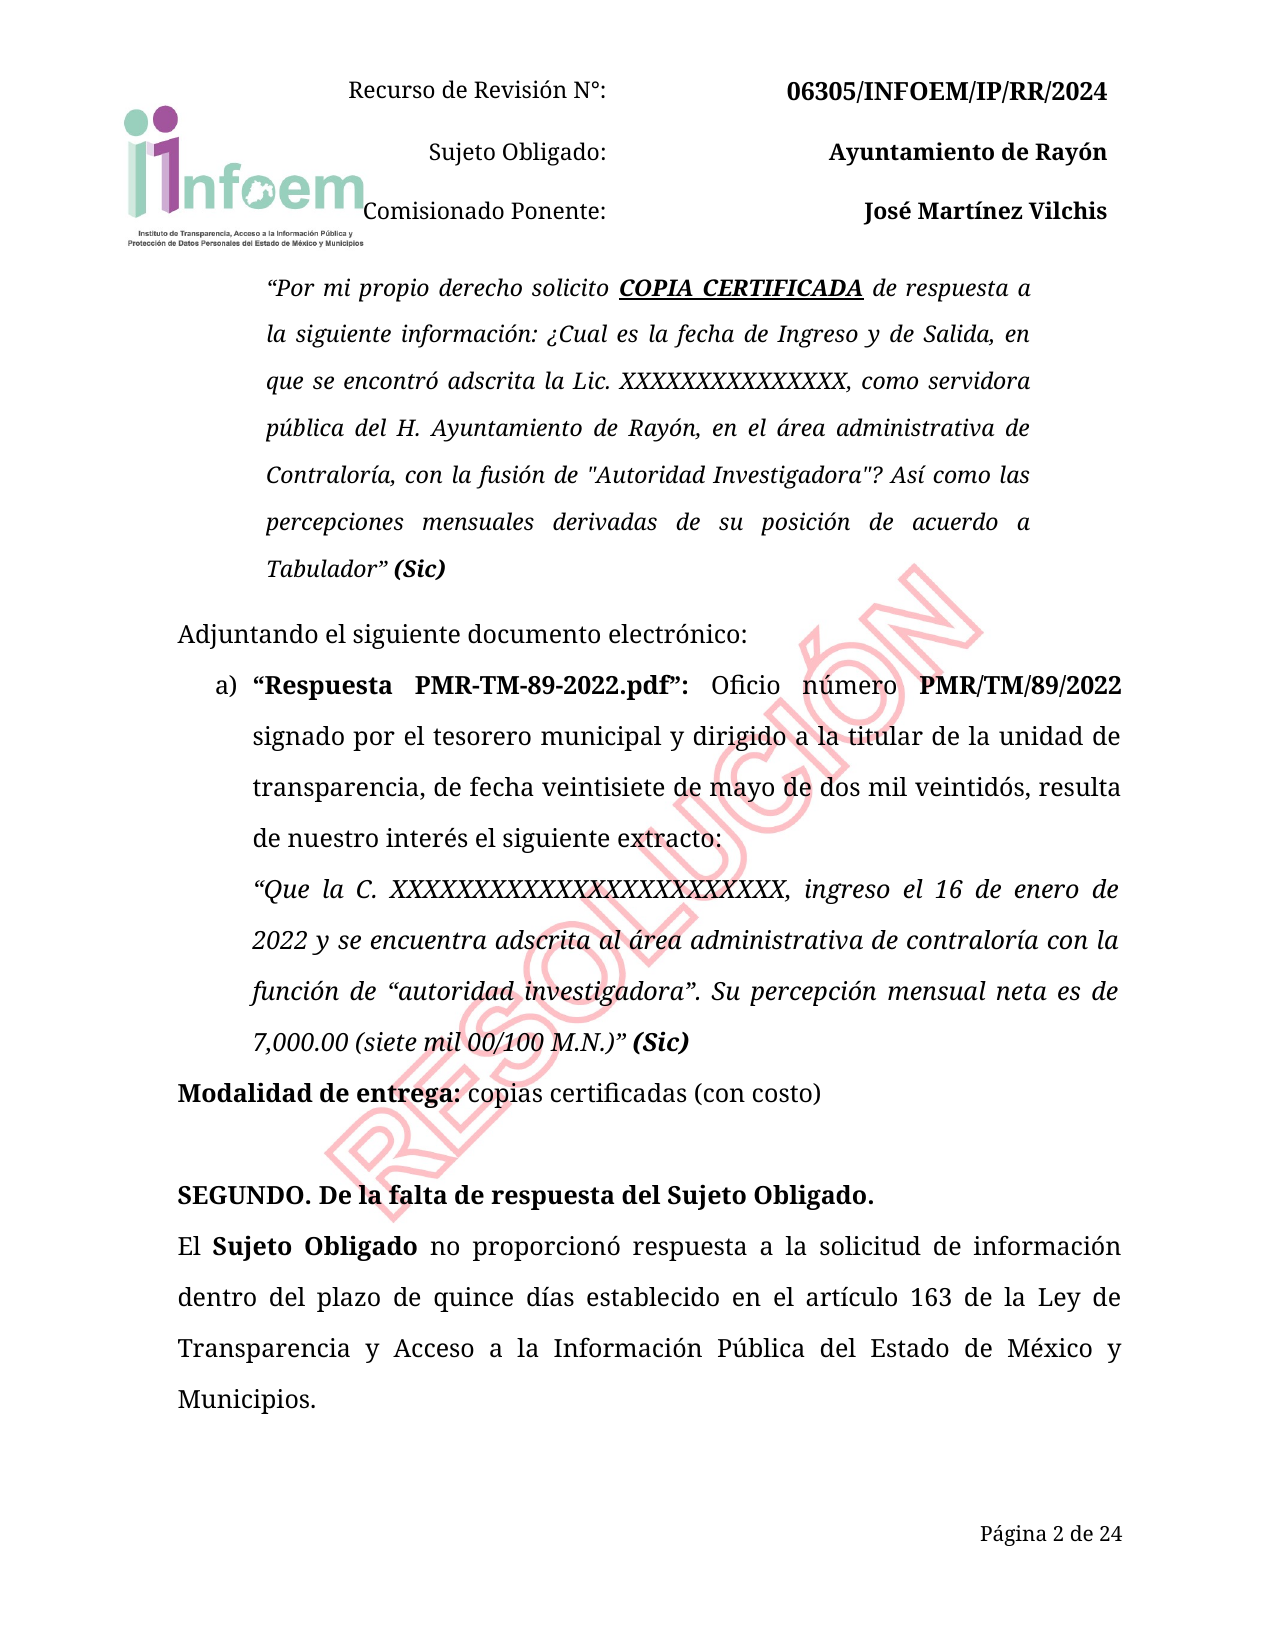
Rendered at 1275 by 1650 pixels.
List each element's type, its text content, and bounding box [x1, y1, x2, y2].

list “Que la C. XXXXXXXXXXXXXXXXXXXXXXXX, ingreso el 16 de enero de 2022 y se encuentra adscrita al área administrativa de contraloría con la función de “autoridad investigadora”. Su percepción mensual neta es de 7,000.00 (siete mil 00/100 M.N.)” (Sic) [252, 871, 1122, 1059]
text SEGUNDO. De la falta de respuesta del Sujeto Obligado. [177, 1178, 1122, 1212]
text “Por mi propio derecho solicito COPIA CERTIFICADA de respuesta a la siguiente información: ¿Cual es la fecha de Ingreso y de Salida, en que se encontró adscrita la Lic. XXXXXXXXXXXXXXX, como servidora pública del H. Ayuntamiento de Rayón, en el área administrativa de Contraloría, con la fusión de "Autoridad Investigadora"? Así como las percepciones mensuales derivadas de su posición de acuerdo a Tabulador” (Sic) [266, 271, 1033, 584]
text Adjuntando el siguiente documento electrónico: [177, 616, 1122, 650]
text El Sujeto Obligado no proporcionó respuesta a la solicitud de información dentro del plazo de quince días establecido en el artículo 163 de la Ley de Transparencia y Acceso a la Información Pública del Estado de México y Municipios. [177, 1229, 1122, 1416]
picture [5, 45, 1270, 1650]
list “Respuesta PMR-TM-89-2022.pdf”: Oficio número PMR/TM/89/2022 signado por el tesorero municipal y dirigido a la titular de la unidad de transparencia, de fecha veintisiete de mayo de dos mil veintidós, resulta de nuestro interés el siguiente extracto: [215, 667, 1122, 854]
text Modalidad de entrega: copias certificadas (con costo) [177, 1076, 1122, 1110]
